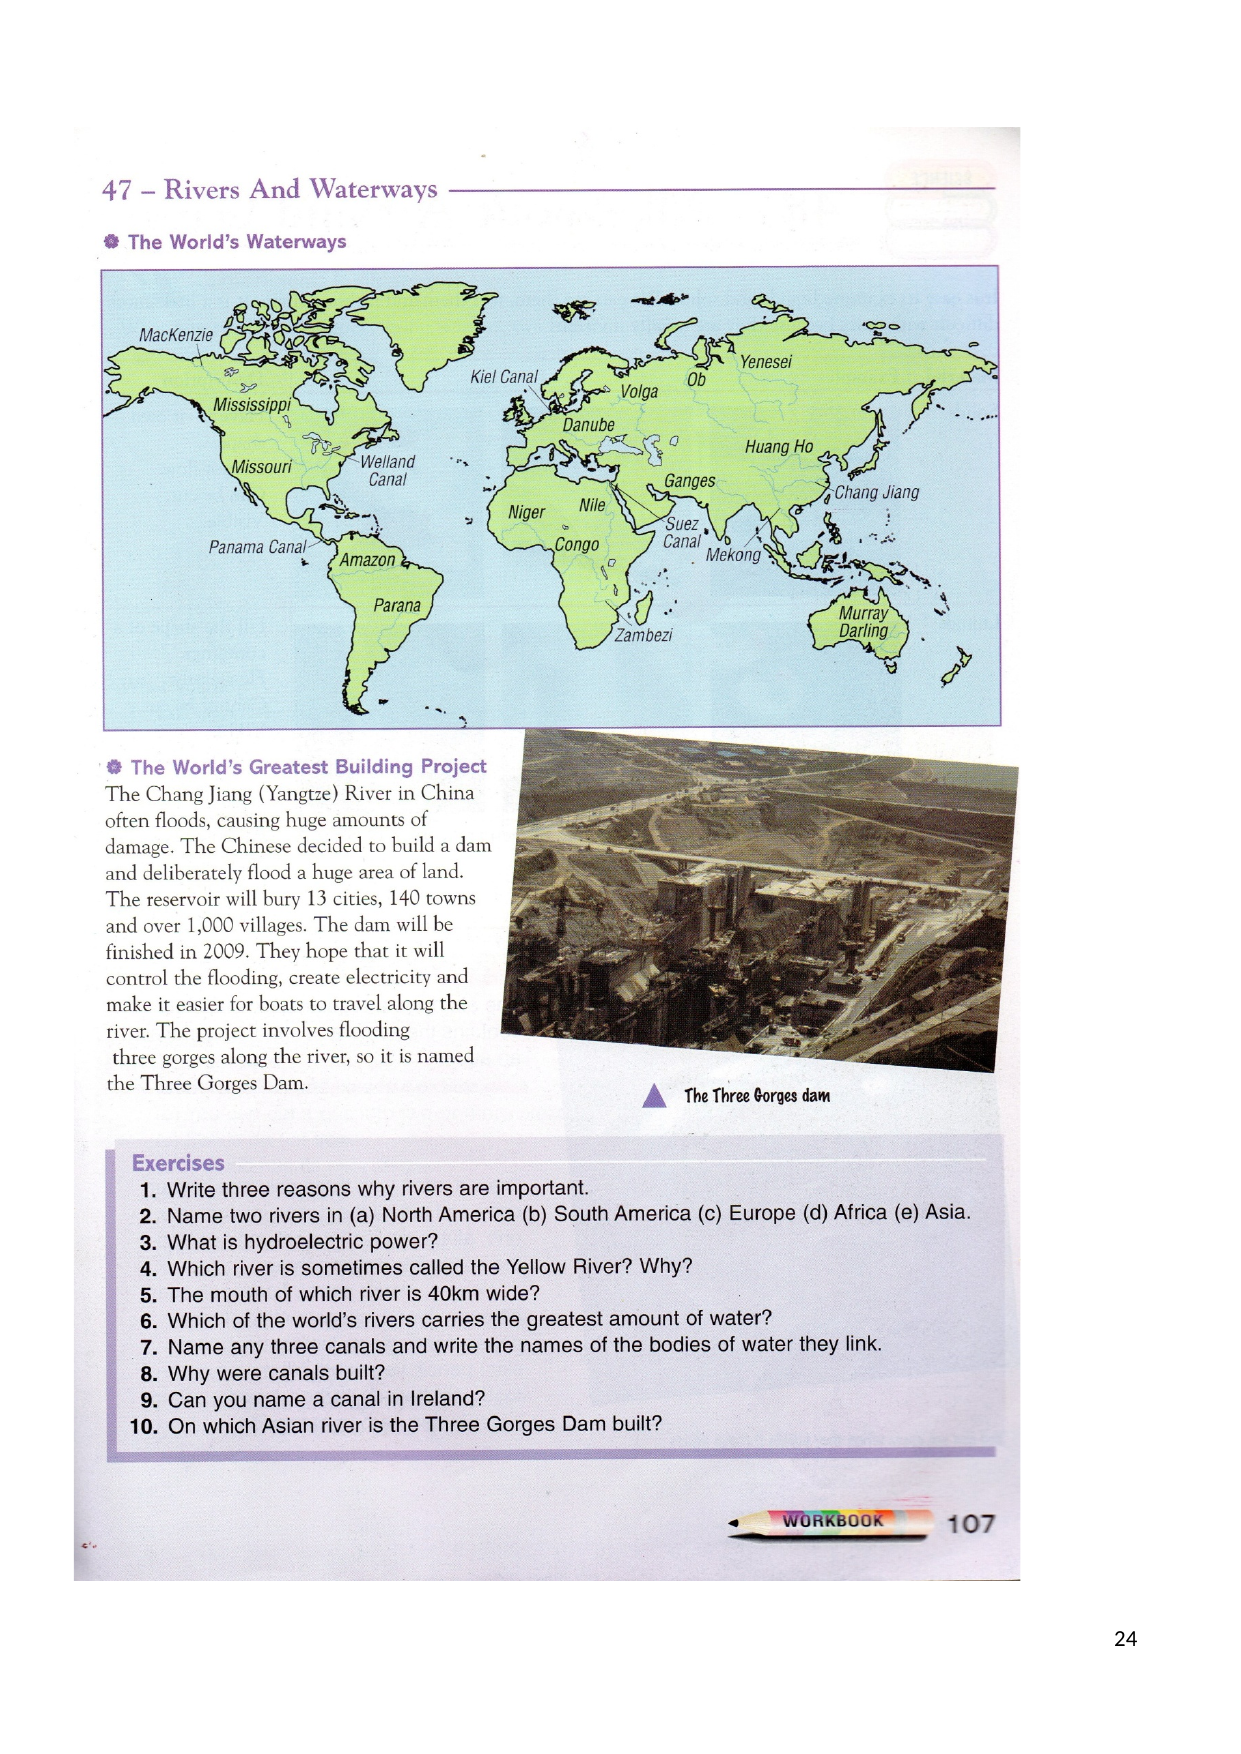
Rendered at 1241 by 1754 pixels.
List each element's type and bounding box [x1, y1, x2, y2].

picture [73, 127, 1021, 1581]
